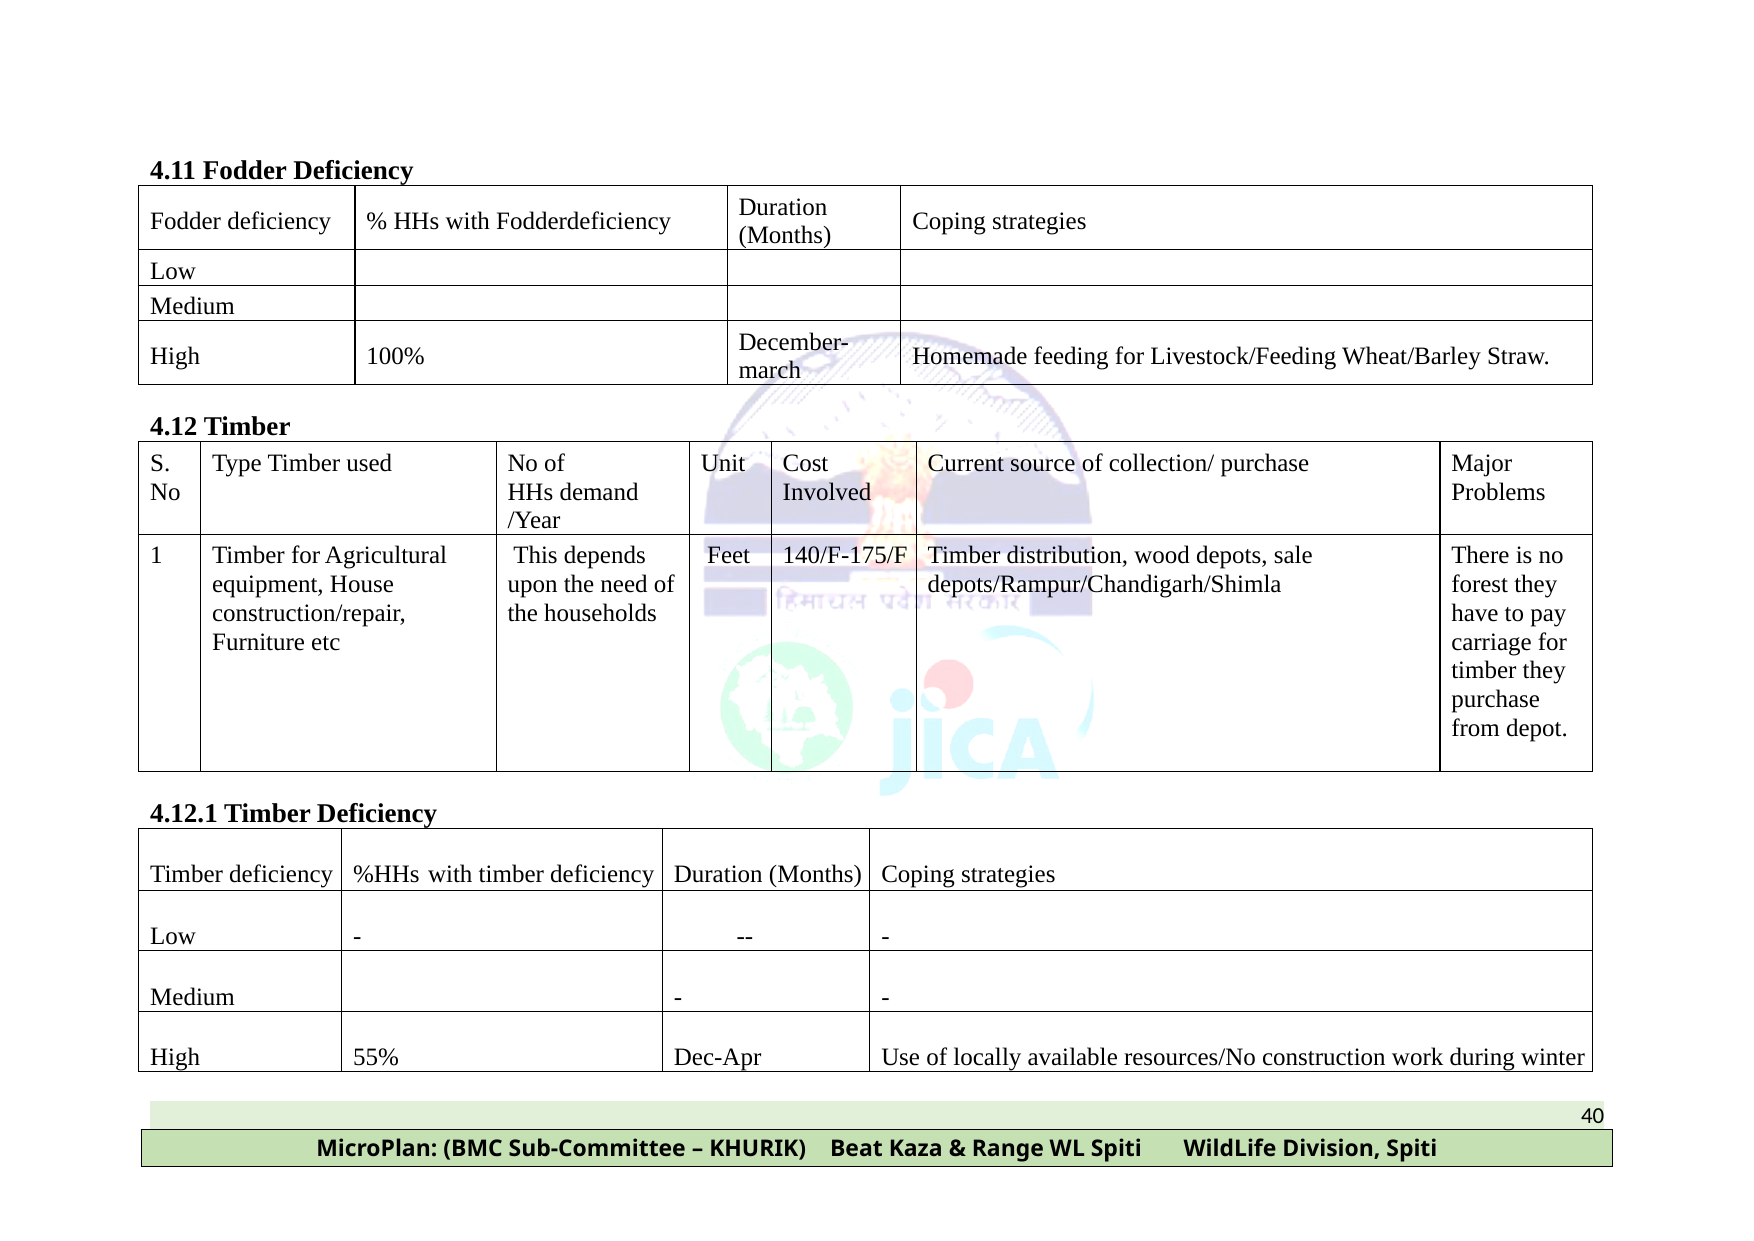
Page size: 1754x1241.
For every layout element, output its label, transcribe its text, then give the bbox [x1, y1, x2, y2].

subtitle 4.12 Timber [150, 410, 1604, 441]
table_cell [901, 286, 1592, 320]
table_header Fodder deficiency [139, 186, 354, 249]
table_cell Low [139, 891, 341, 950]
table_header Type Timber used [201, 442, 496, 534]
table_header Unit [690, 442, 771, 534]
table_cell This depends upon the need of the households [497, 535, 689, 771]
table_header No of HHs demand /Year [497, 442, 689, 534]
table_header Coping strategies [870, 829, 1592, 890]
table_header Timber deficiency [139, 829, 341, 890]
table_cell High [139, 321, 354, 384]
table_cell Medium [139, 286, 354, 320]
table_cell Timber distribution, wood depots, sale depots/Rampur/Chandigarh/Shimla [917, 535, 1439, 771]
table_cell Homemade feeding for Livestock/Feeding Wheat/Barley Straw. [901, 321, 1592, 384]
table_header S. No [139, 442, 200, 534]
table_cell 1 [139, 535, 200, 771]
table_cell Feet [690, 535, 771, 771]
table_cell 140/F-175/F [772, 535, 916, 771]
table_header Duration (Months) [663, 829, 869, 890]
table_header % HHs with Fodderdeficiency [356, 186, 727, 249]
table_cell [901, 250, 1592, 285]
table_header Coping strategies [901, 186, 1592, 249]
table_cell - [342, 891, 662, 950]
table_cell [342, 951, 662, 1011]
table_cell Medium [139, 951, 341, 1011]
subtitle 4.11 Fodder Deficiency [150, 154, 1604, 185]
table_cell [728, 250, 900, 285]
subtitle 4.12.1 Timber Deficiency [150, 797, 1604, 828]
table_cell [728, 286, 900, 320]
table_header Current source of collection/ purchase [917, 442, 1439, 534]
table_cell High [139, 1012, 341, 1071]
table_cell 55% [342, 1012, 662, 1071]
table_cell Timber for Agricultural equipment, House construction/repair, Furniture etc [201, 535, 496, 771]
table_cell [356, 250, 727, 285]
table_cell Dec-Apr [663, 1012, 869, 1071]
table_header Major Problems [1441, 442, 1592, 534]
table_header Duration (Months) [728, 186, 900, 249]
table_cell [356, 286, 727, 320]
table_cell Low [139, 250, 354, 285]
table_cell - [870, 951, 1592, 1011]
table_header Cost Involved [772, 442, 916, 534]
table_header %HHs with timber deficiency [342, 829, 662, 890]
table_cell - [870, 891, 1592, 950]
table_cell -- [663, 891, 869, 950]
table_cell Use of locally available resources/No construction work during winter [870, 1012, 1592, 1071]
table_cell There is no forest they have to pay carriage for timber they purchase from depot. [1441, 535, 1592, 771]
table_cell - [663, 951, 869, 1011]
table_cell 100% [356, 321, 727, 384]
table_cell December-march [728, 321, 900, 384]
